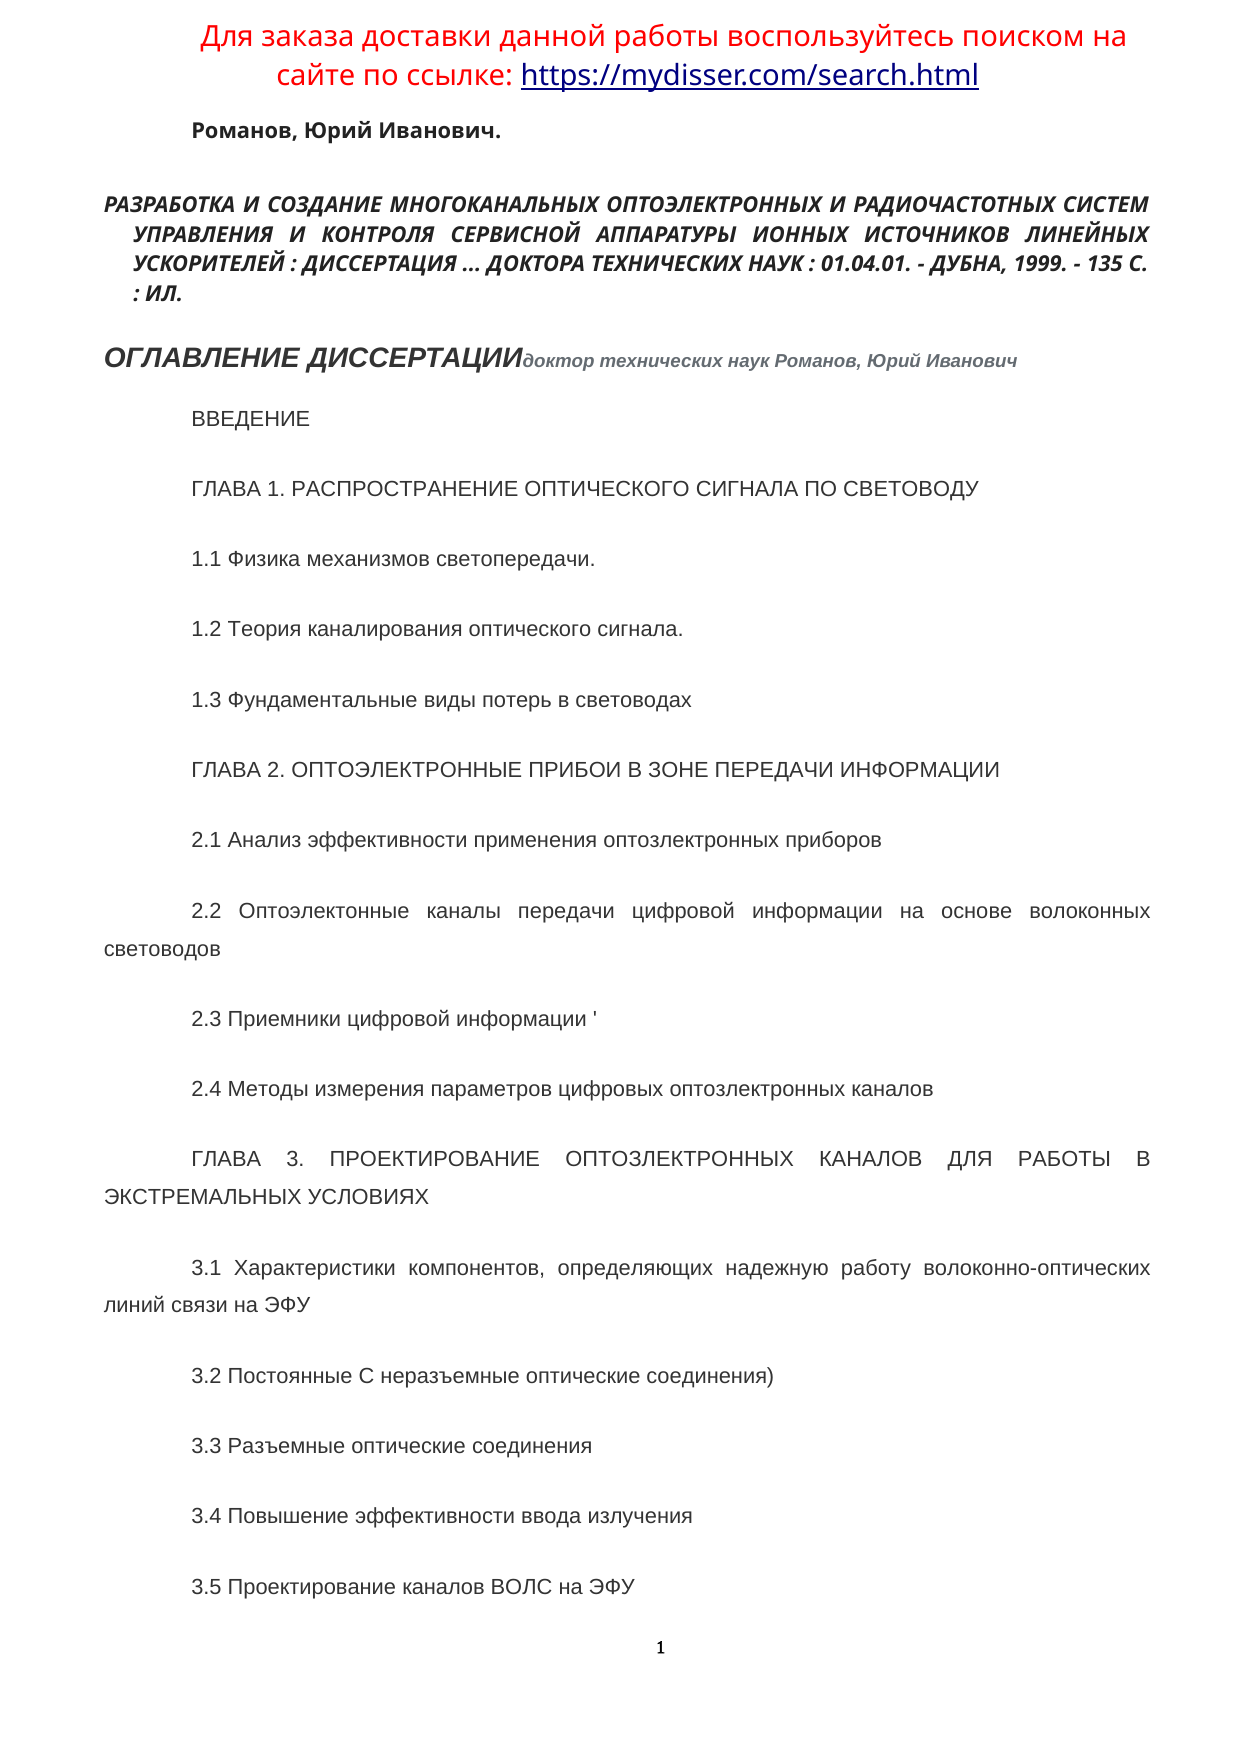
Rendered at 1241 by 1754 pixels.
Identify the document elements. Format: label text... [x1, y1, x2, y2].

text 3.2 Постоянные С неразъемные оптические соединения) [103, 1363, 1152, 1388]
text 3.3 Разъемные оптические соединения [103, 1433, 1152, 1458]
text 1.1 Физика механизмов светопередачи. [103, 546, 1152, 571]
text 2.3 Приемники цифровой информации ' [103, 1006, 1152, 1031]
text ГЛАВА 2. ОПТОЭЛЕКТРОННЫЕ ПРИБОИ В ЗОНЕ ПЕРЕДАЧИ ИНФОРМАЦИИ [103, 757, 1152, 782]
text 2.2 Оптоэлектонные каналы передачи цифровой информации на основе волоконных световодов [103, 898, 1152, 961]
text 1.3 Фундаментальные виды потерь в световодах [103, 687, 1152, 712]
text 2.4 Методы измерения параметров цифровых оптозлектронных каналов [103, 1076, 1152, 1101]
text ГЛАВА 3. ПРОЕКТИРОВАНИЕ ОПТОЗЛЕКТРОННЫХ КАНАЛОВ ДЛЯ РАБОТЫ В ЭКСТРЕМАЛЬНЫХ УСЛОВИЯХ [103, 1146, 1152, 1209]
text ВВЕДЕНИЕ [103, 405, 1152, 431]
text ГЛАВА 1. РАСПРОСТРАНЕНИЕ ОПТИЧЕСКОГО СИГНАЛА ПО СВЕТОВОДУ [103, 476, 1152, 501]
text Романов, Юрий Иванович. [103, 115, 1152, 145]
subtitle Разработка и создание многоканальных оптоэлектронных и радиочастотных систем управления и контроля сервисной аппаратуры ионных источников линейных ускорителей : диссертация ... доктора технических наук : 01.04.01. - Дубна, 1999. - 135 с. : ил. [103, 189, 1152, 308]
text 1.2 Теория каналирования оптического сигнала. [103, 616, 1152, 642]
text 3.1 Характеристики компонентов, определяющих надежную работу волоконно-оптических линий связи на ЭФУ [103, 1254, 1152, 1317]
text 3.4 Повышение эффективности ввода излучения [103, 1503, 1152, 1528]
subtitle Оглавление диссертациидоктор технических наук Романов, Юрий Иванович [103, 341, 1152, 373]
text 3.5 Проектирование каналов ВОЛС на ЭФУ [103, 1573, 1152, 1599]
text 2.1 Анализ эффективности применения оптозлектронных приборов [103, 827, 1152, 852]
